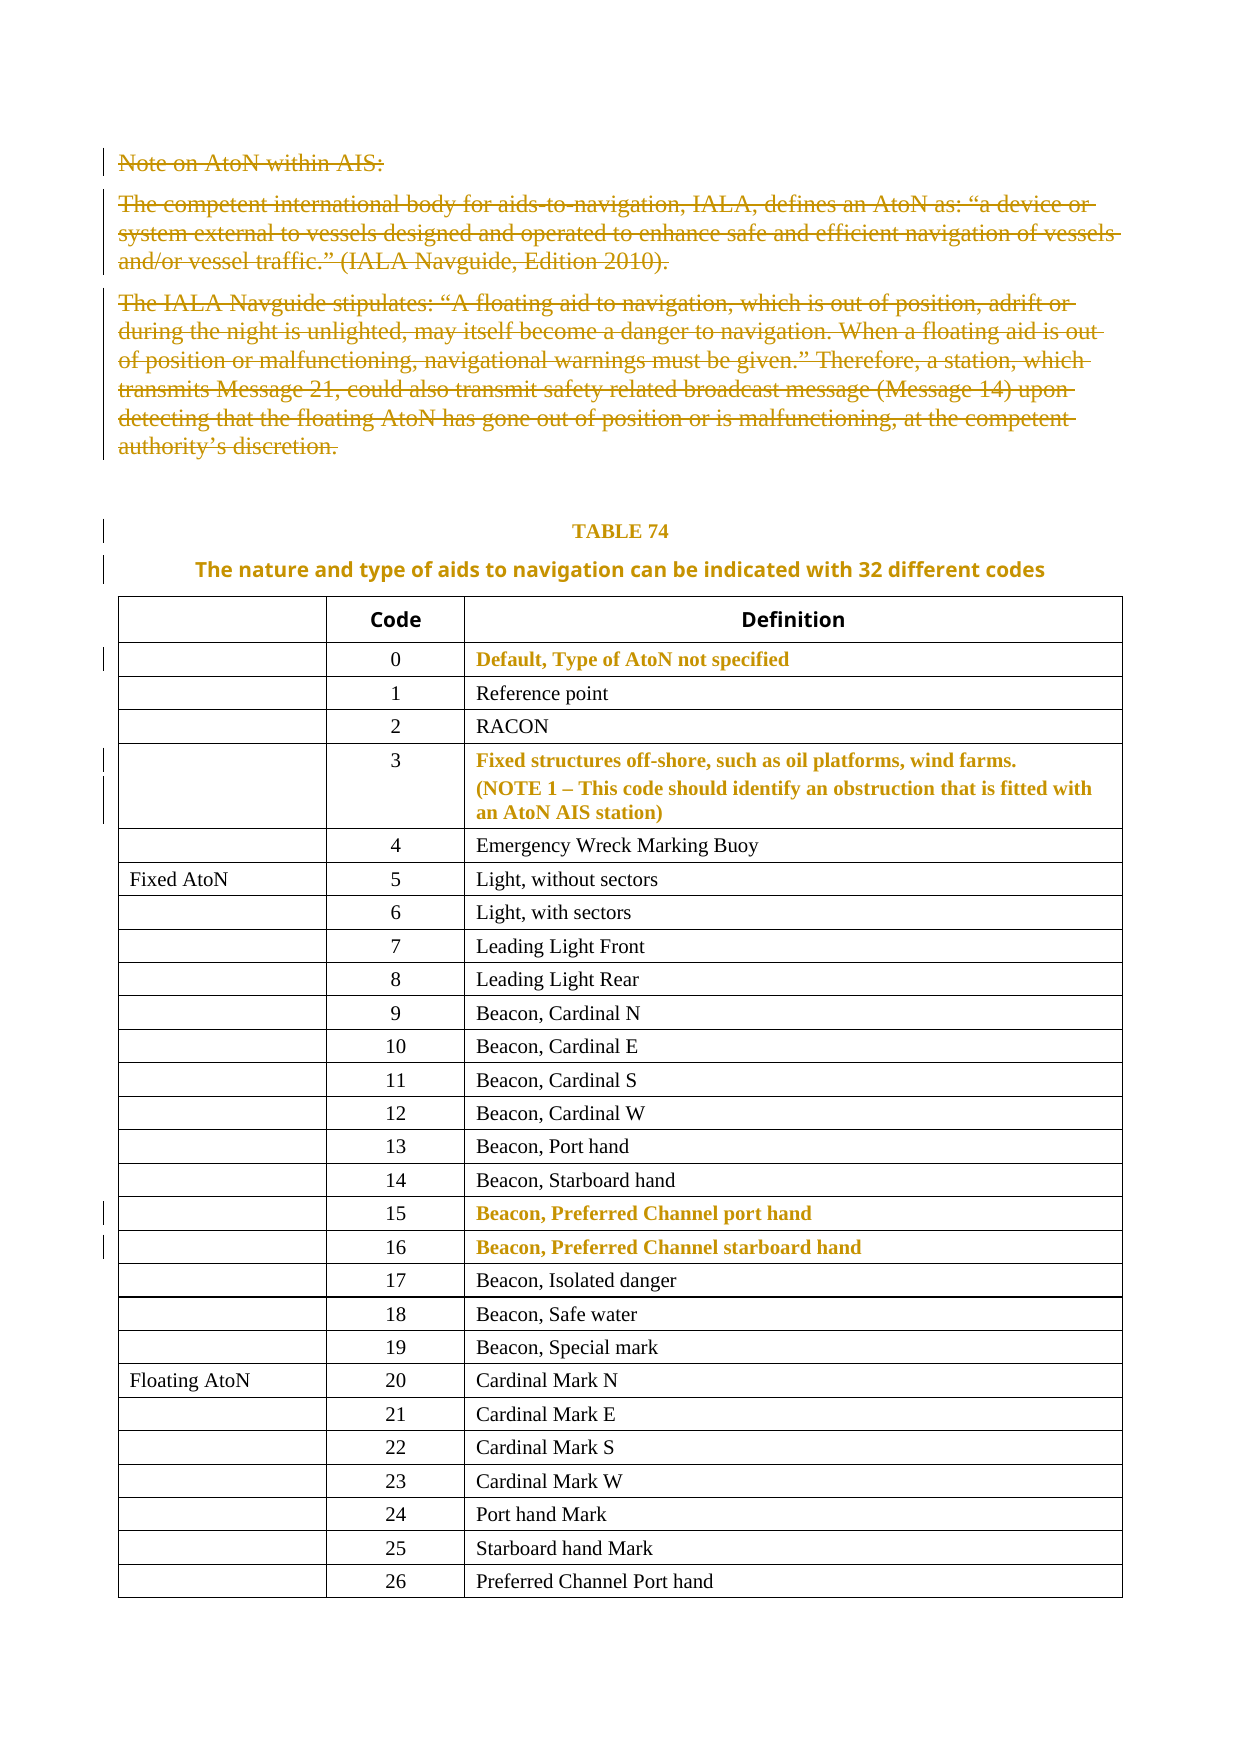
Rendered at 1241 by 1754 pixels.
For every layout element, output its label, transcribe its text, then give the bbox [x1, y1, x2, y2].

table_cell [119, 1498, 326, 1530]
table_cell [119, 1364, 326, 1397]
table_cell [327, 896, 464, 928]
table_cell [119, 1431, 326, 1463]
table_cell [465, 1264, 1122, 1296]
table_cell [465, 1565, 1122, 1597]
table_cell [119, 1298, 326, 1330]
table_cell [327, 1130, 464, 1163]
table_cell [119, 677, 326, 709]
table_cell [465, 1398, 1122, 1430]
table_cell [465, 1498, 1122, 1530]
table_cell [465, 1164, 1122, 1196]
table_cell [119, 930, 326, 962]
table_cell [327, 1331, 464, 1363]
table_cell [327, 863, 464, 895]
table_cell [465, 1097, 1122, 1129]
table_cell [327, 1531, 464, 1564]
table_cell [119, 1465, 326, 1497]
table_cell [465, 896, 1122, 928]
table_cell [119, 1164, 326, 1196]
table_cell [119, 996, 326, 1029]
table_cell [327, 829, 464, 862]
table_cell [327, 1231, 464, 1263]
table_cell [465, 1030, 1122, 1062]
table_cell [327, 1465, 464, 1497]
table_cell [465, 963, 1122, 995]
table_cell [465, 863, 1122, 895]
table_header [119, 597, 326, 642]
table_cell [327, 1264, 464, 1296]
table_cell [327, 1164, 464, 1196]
title The nature and type of aids to navigation can be indicated with 32 different codes [118, 555, 1122, 583]
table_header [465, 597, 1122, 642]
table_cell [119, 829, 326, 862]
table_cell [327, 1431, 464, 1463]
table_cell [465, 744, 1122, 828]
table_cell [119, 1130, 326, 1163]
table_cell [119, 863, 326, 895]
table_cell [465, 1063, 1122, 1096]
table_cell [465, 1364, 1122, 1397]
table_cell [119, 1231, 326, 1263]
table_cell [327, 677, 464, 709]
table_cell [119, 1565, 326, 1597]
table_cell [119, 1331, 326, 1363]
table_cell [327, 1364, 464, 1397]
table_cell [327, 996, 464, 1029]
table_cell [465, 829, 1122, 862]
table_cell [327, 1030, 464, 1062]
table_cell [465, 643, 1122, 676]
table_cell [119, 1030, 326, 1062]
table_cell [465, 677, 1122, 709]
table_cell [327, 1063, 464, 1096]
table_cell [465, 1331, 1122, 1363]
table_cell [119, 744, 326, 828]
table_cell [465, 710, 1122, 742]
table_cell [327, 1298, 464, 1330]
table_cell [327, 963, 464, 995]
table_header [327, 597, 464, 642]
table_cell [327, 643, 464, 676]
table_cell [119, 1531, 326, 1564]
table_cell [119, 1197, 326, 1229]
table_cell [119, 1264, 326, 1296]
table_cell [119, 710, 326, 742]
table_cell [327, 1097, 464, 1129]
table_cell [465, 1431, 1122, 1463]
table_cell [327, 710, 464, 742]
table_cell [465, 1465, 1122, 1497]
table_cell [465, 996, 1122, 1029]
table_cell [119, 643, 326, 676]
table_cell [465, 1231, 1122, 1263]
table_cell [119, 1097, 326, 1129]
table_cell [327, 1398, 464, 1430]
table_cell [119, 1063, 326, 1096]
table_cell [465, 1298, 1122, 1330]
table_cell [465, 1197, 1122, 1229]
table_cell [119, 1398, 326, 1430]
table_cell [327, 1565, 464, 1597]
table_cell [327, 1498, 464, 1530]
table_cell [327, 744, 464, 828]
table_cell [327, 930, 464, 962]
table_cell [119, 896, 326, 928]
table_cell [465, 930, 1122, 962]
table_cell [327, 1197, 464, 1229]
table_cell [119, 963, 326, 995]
text TABLE 74 [118, 518, 1122, 543]
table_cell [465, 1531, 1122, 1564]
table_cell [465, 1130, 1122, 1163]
